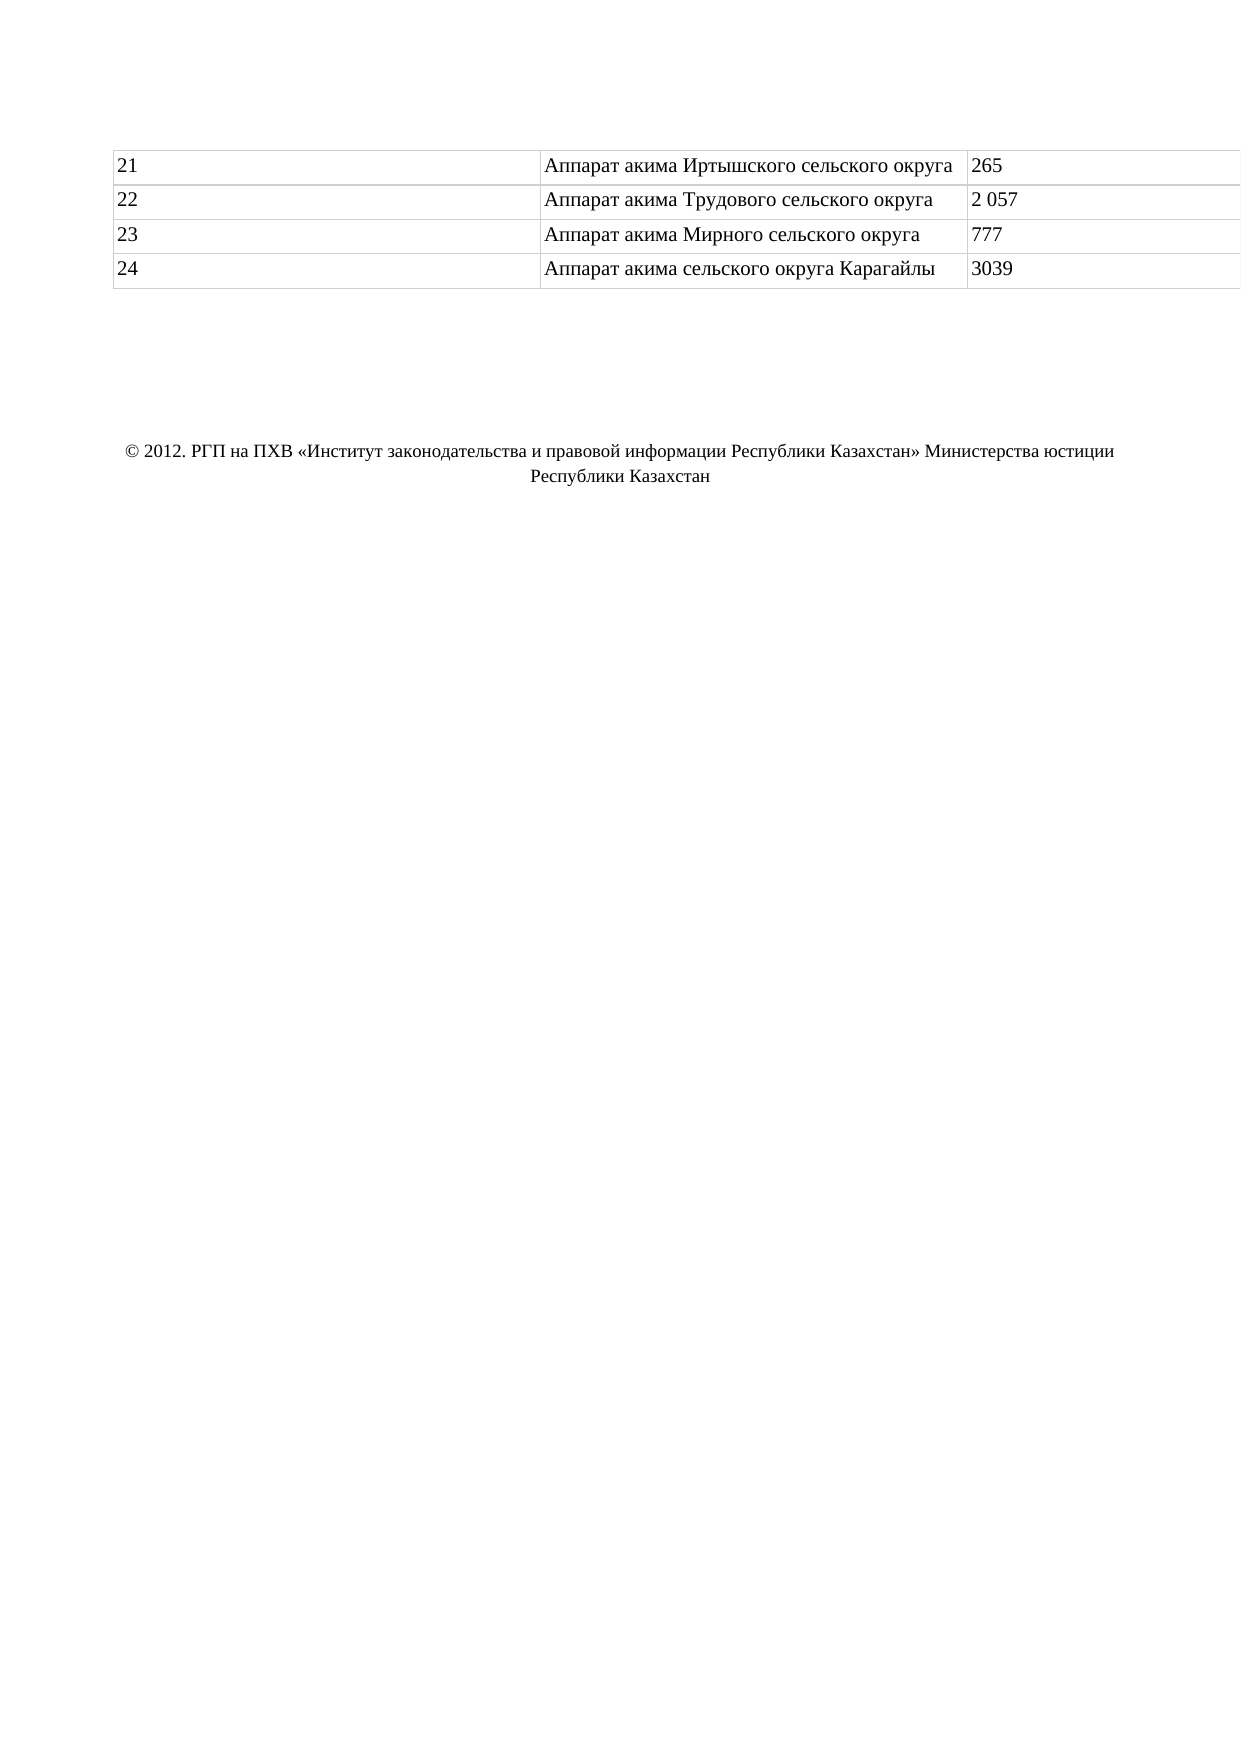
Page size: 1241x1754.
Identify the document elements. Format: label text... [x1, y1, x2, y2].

table_cell 265 [968, 151, 1240, 184]
table_cell 2 057 [968, 186, 1240, 219]
table_cell 22 [114, 186, 540, 219]
table_cell Аппарат акима Трудового сельского округа [541, 186, 967, 219]
table_cell 23 [114, 220, 540, 253]
table_cell 3039 [968, 254, 1240, 287]
table_cell Аппарат акима Мирного сельского округа [541, 220, 967, 253]
table_cell Аппарат акима сельского округа Карагайлы [541, 254, 967, 287]
table_cell 777 [968, 220, 1240, 253]
table_cell 21 [114, 151, 540, 184]
text © 2012. РГП на ПХВ «Институт законодательства и правовой информации Республики Казахстан» Министерства юстиции Республики Казахстан [112, 440, 1128, 486]
table_cell 24 [114, 254, 540, 287]
table_cell Аппарат акима Иртышского сельского округа [541, 151, 967, 184]
